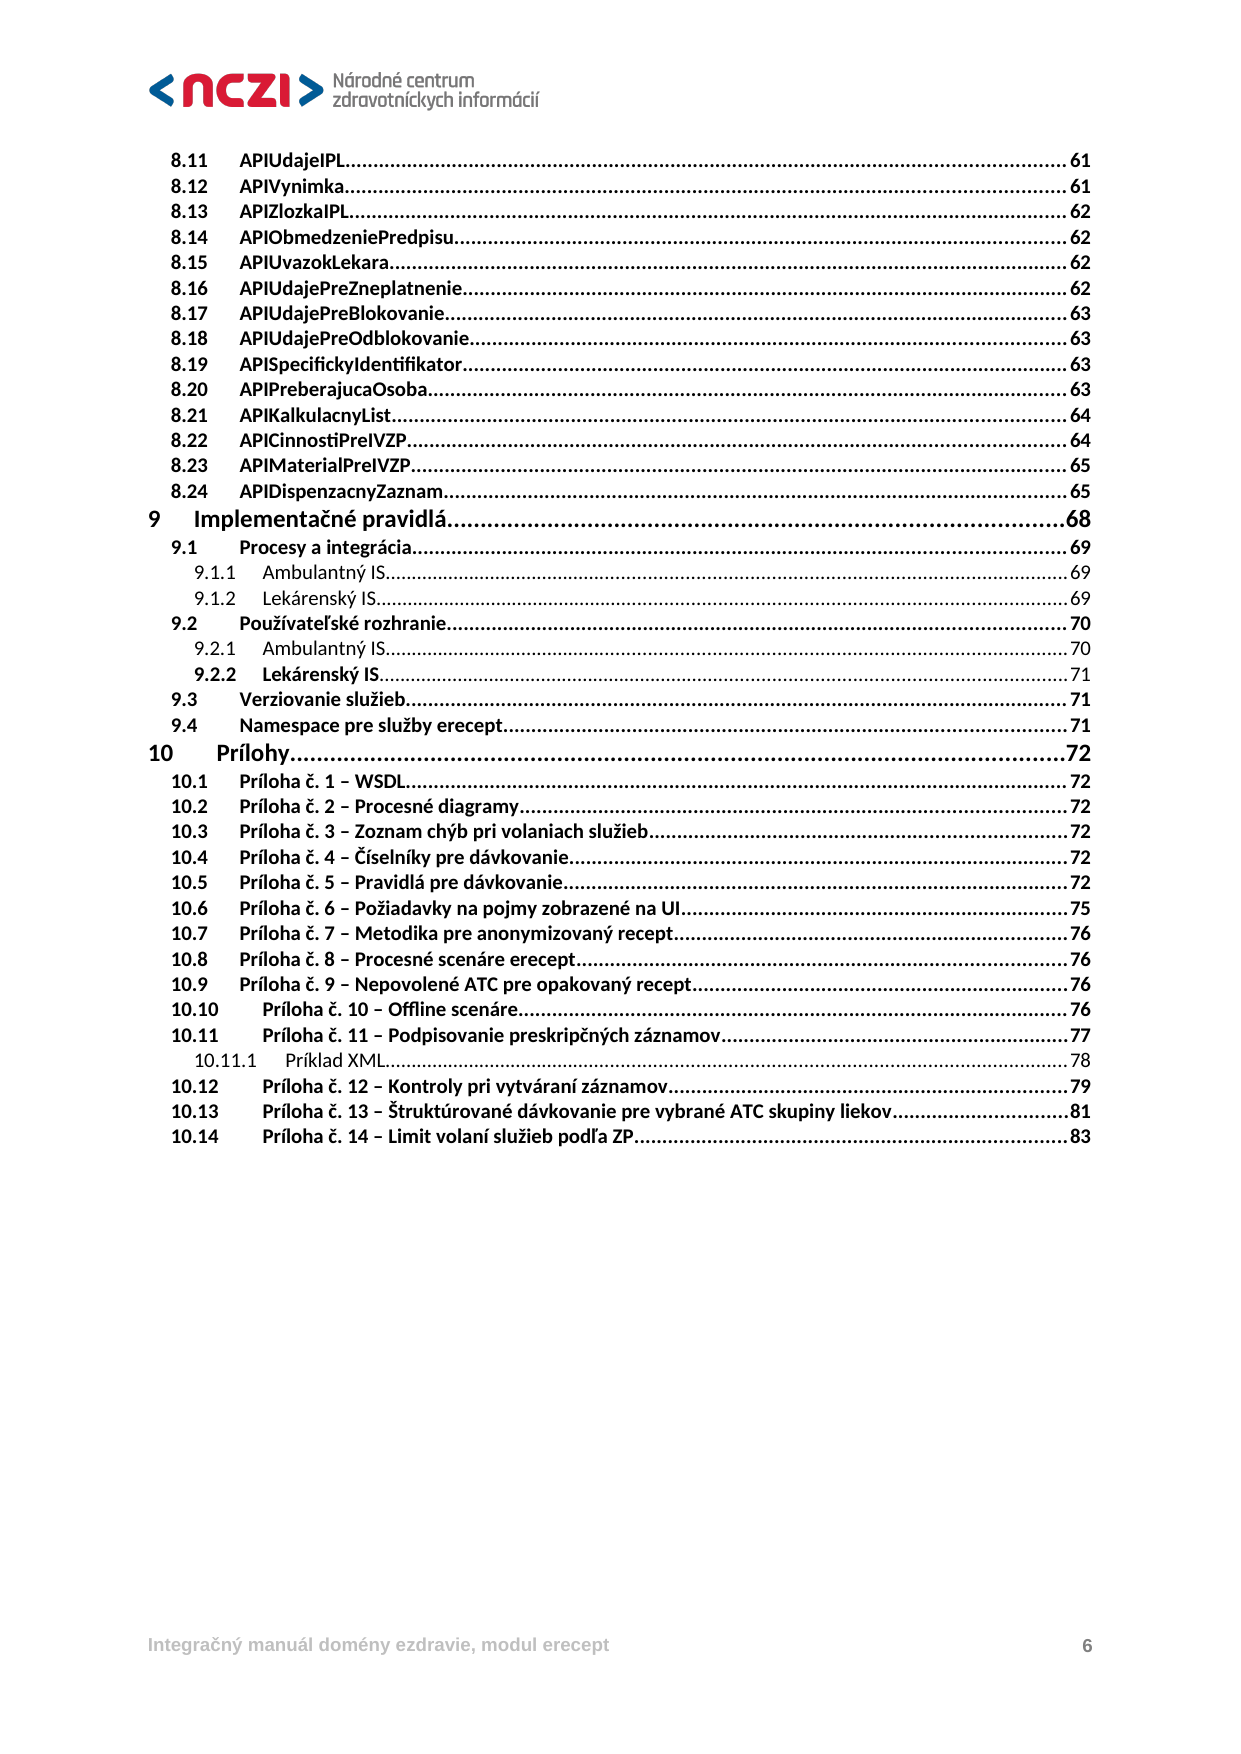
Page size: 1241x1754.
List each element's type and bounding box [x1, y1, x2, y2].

picture [137, 58, 552, 124]
